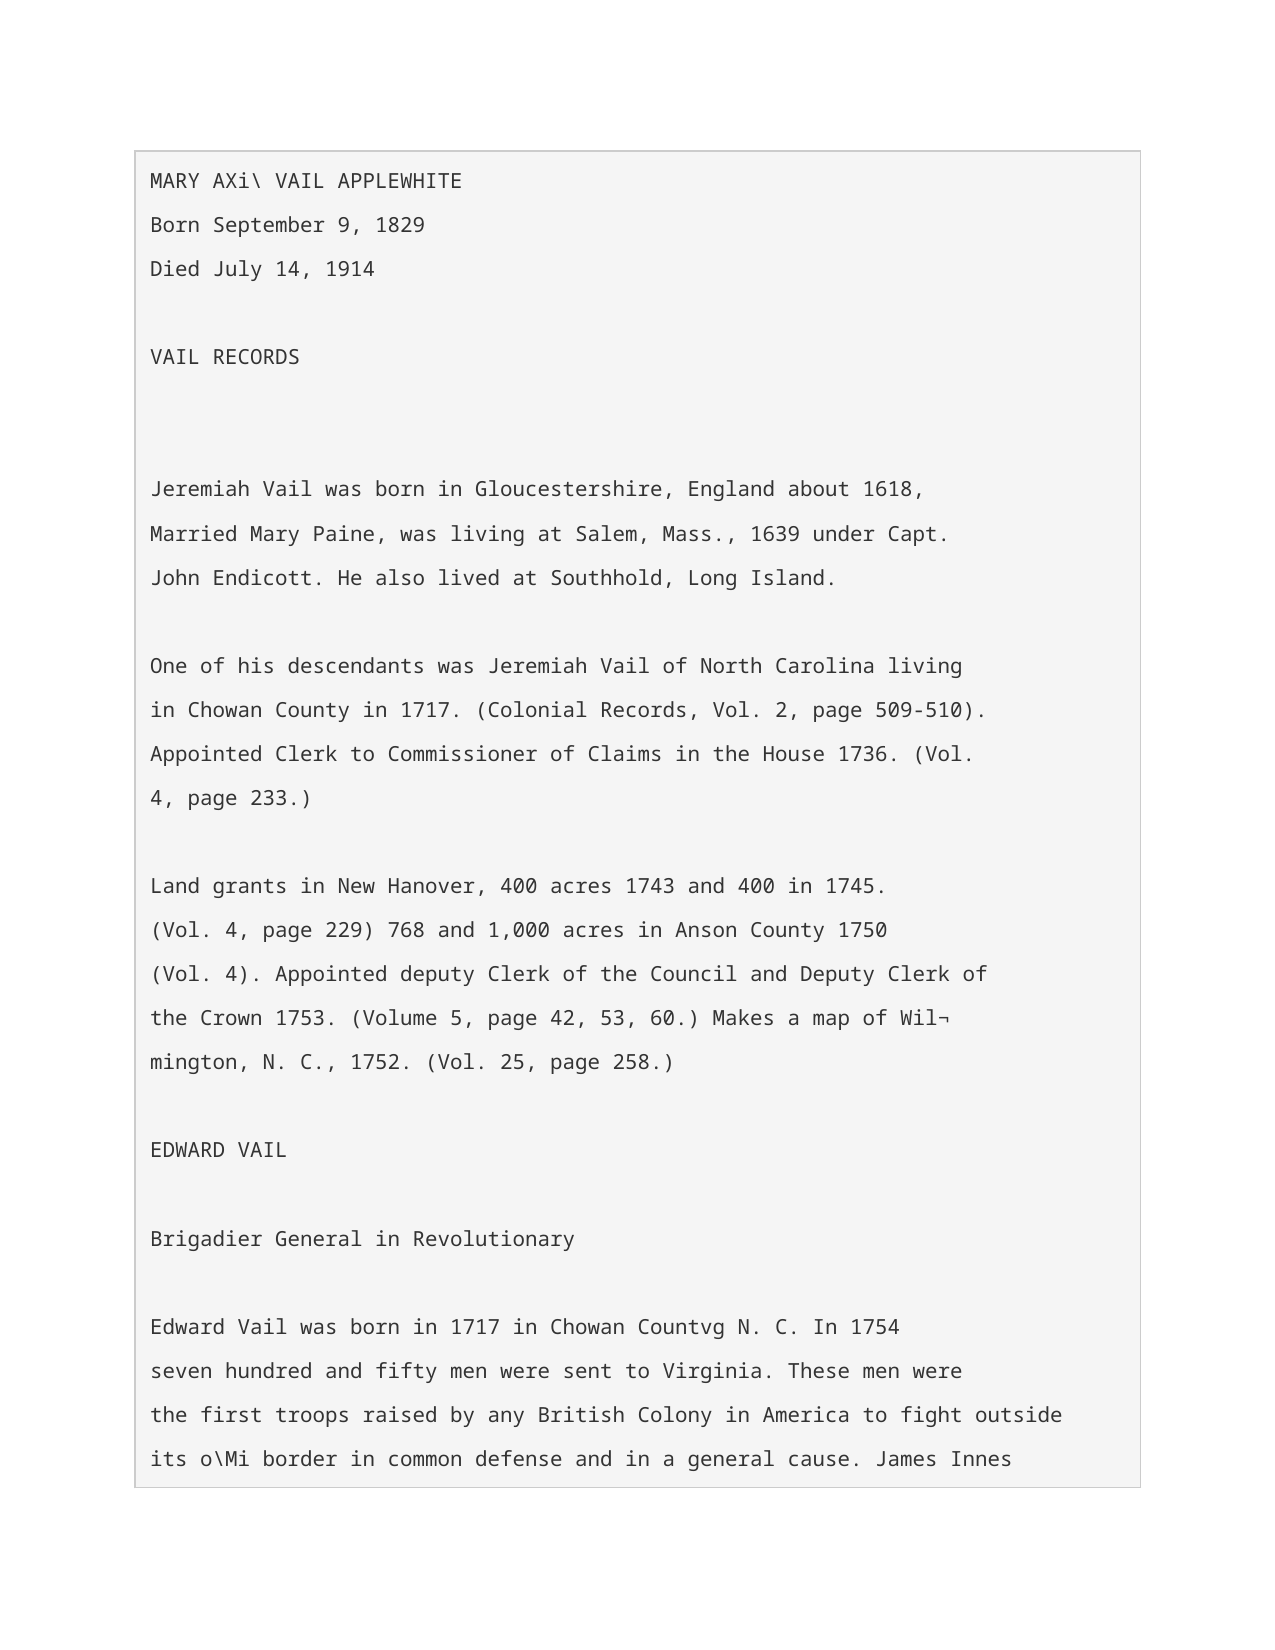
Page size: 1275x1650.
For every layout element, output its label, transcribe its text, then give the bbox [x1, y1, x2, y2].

text EDWARD VAIL [136, 1119, 1140, 1163]
text VAIL RECORDS [136, 326, 1140, 370]
text Born September 9, 1829 [136, 194, 1140, 238]
text Brigadier General in Revolutionary [136, 1207, 1140, 1252]
text seven hundred and fifty men were sent to Virginia. These men were [136, 1340, 1140, 1384]
text One of his descendants was Jeremiah Vail of North Carolina living [136, 635, 1140, 679]
text its o\Mi border in common defense and in a general cause. James Innes [136, 1428, 1140, 1487]
text Died July 14, 1914 [136, 238, 1140, 282]
text (Vol. 4, page 229) 768 and 1,000 acres in Anson County 1750 [136, 899, 1140, 943]
text 4, page 233.) [136, 767, 1140, 811]
text MARY AXi\ VAIL APPLEWHITE [136, 152, 1140, 194]
text in Chowan County in 1717. (Colonial Records, Vol. 2, page 509-510). [136, 679, 1140, 723]
text the first troops raised by any British Colony in America to fight outside [136, 1384, 1140, 1428]
text Land grants in New Hanover, 400 acres 1743 and 400 in 1745. [136, 855, 1140, 899]
text Married Mary Paine, was living at Salem, Mass., 1639 under Capt. [136, 502, 1140, 547]
text Appointed Clerk to Commissioner of Claims in the House 1736. (Vol. [136, 723, 1140, 767]
text mington, N. C., 1752. (Vol. 25, page 258.) [136, 1031, 1140, 1075]
text Jeremiah Vail was born in Gloucestershire, England about 1618, [136, 458, 1140, 502]
text (Vol. 4). Appointed deputy Clerk of the Council and Deputy Clerk of [136, 943, 1140, 987]
text John Endicott. He also lived at Southhold, Long Island. [136, 547, 1140, 591]
text the Crown 1753. (Volume 5, page 42, 53, 60.) Makes a map of Wil¬ [136, 987, 1140, 1031]
text Edward Vail was born in 1717 in Chowan Countvg N. C. In 1754 [136, 1296, 1140, 1340]
